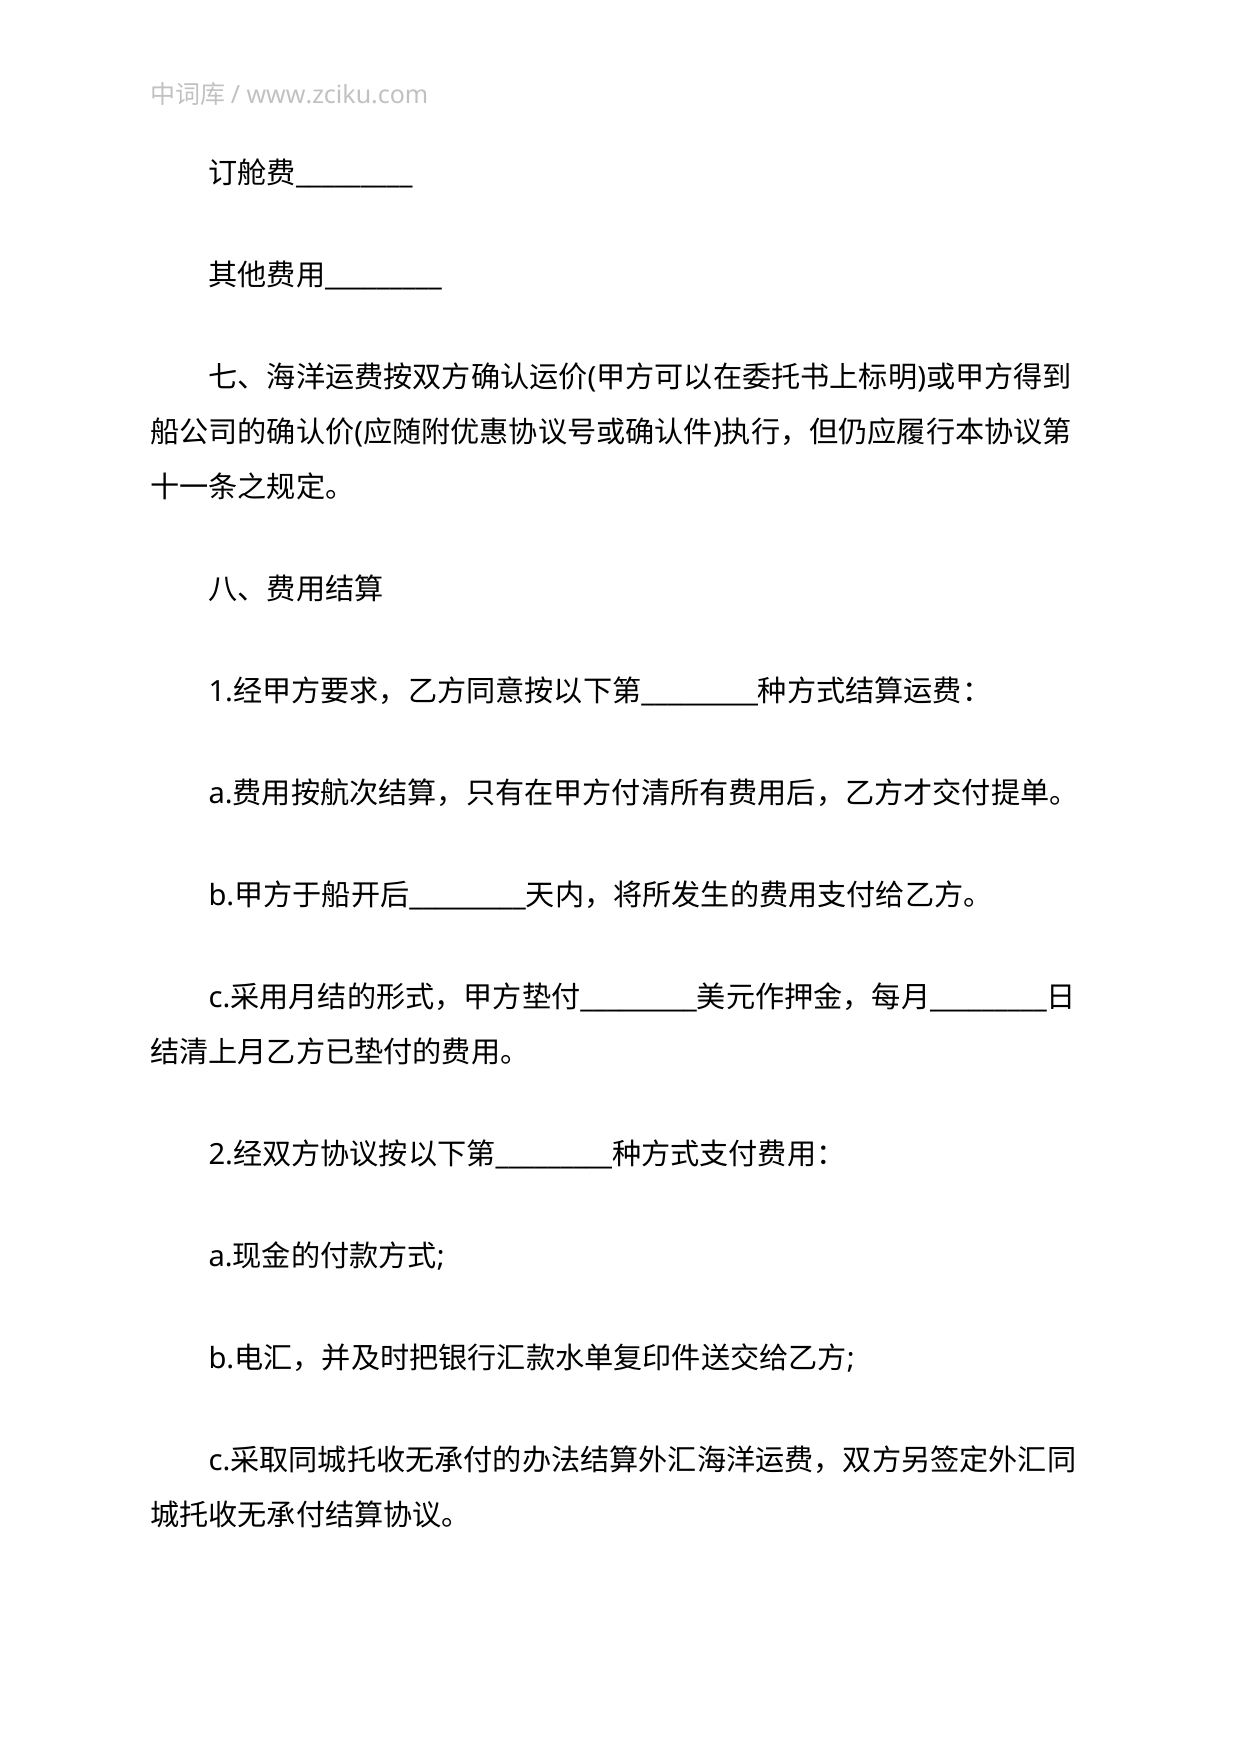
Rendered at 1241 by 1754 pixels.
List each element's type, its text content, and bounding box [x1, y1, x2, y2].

text 八、费用结算 [150, 566, 1090, 608]
text 2.经双方协议按以下第_________种方式支付费用： [150, 1130, 1090, 1173]
text 七、海洋运费按双方确认运价(甲方可以在委托书上标明)或甲方得到船公司的确认价(应随附优惠协议号或确认件)执行，但仍应履行本协议第十一条之规定。 [150, 354, 1090, 506]
text 1.经甲方要求，乙方同意按以下第_________种方式结算运费： [150, 667, 1090, 710]
text a.现金的付款方式; [150, 1232, 1090, 1274]
text a.费用按航次结算，只有在甲方付清所有费用后，乙方才交付提单。 [150, 769, 1090, 812]
text b.甲方于船开后_________天内，将所发生的费用支付给乙方。 [150, 871, 1090, 914]
text c.采用月结的形式，甲方垫付_________美元作押金，每月_________日结清上月乙方已垫付的费用。 [150, 973, 1090, 1071]
text b.电汇，并及时把银行汇款水单复印件送交给乙方; [150, 1334, 1090, 1377]
text 其他费用_________ [150, 252, 1090, 294]
text c.采取同城托收无承付的办法结算外汇海洋运费，双方另签定外汇同城托收无承付结算协议。 [150, 1436, 1090, 1533]
text 订舱费_________ [150, 150, 1090, 192]
